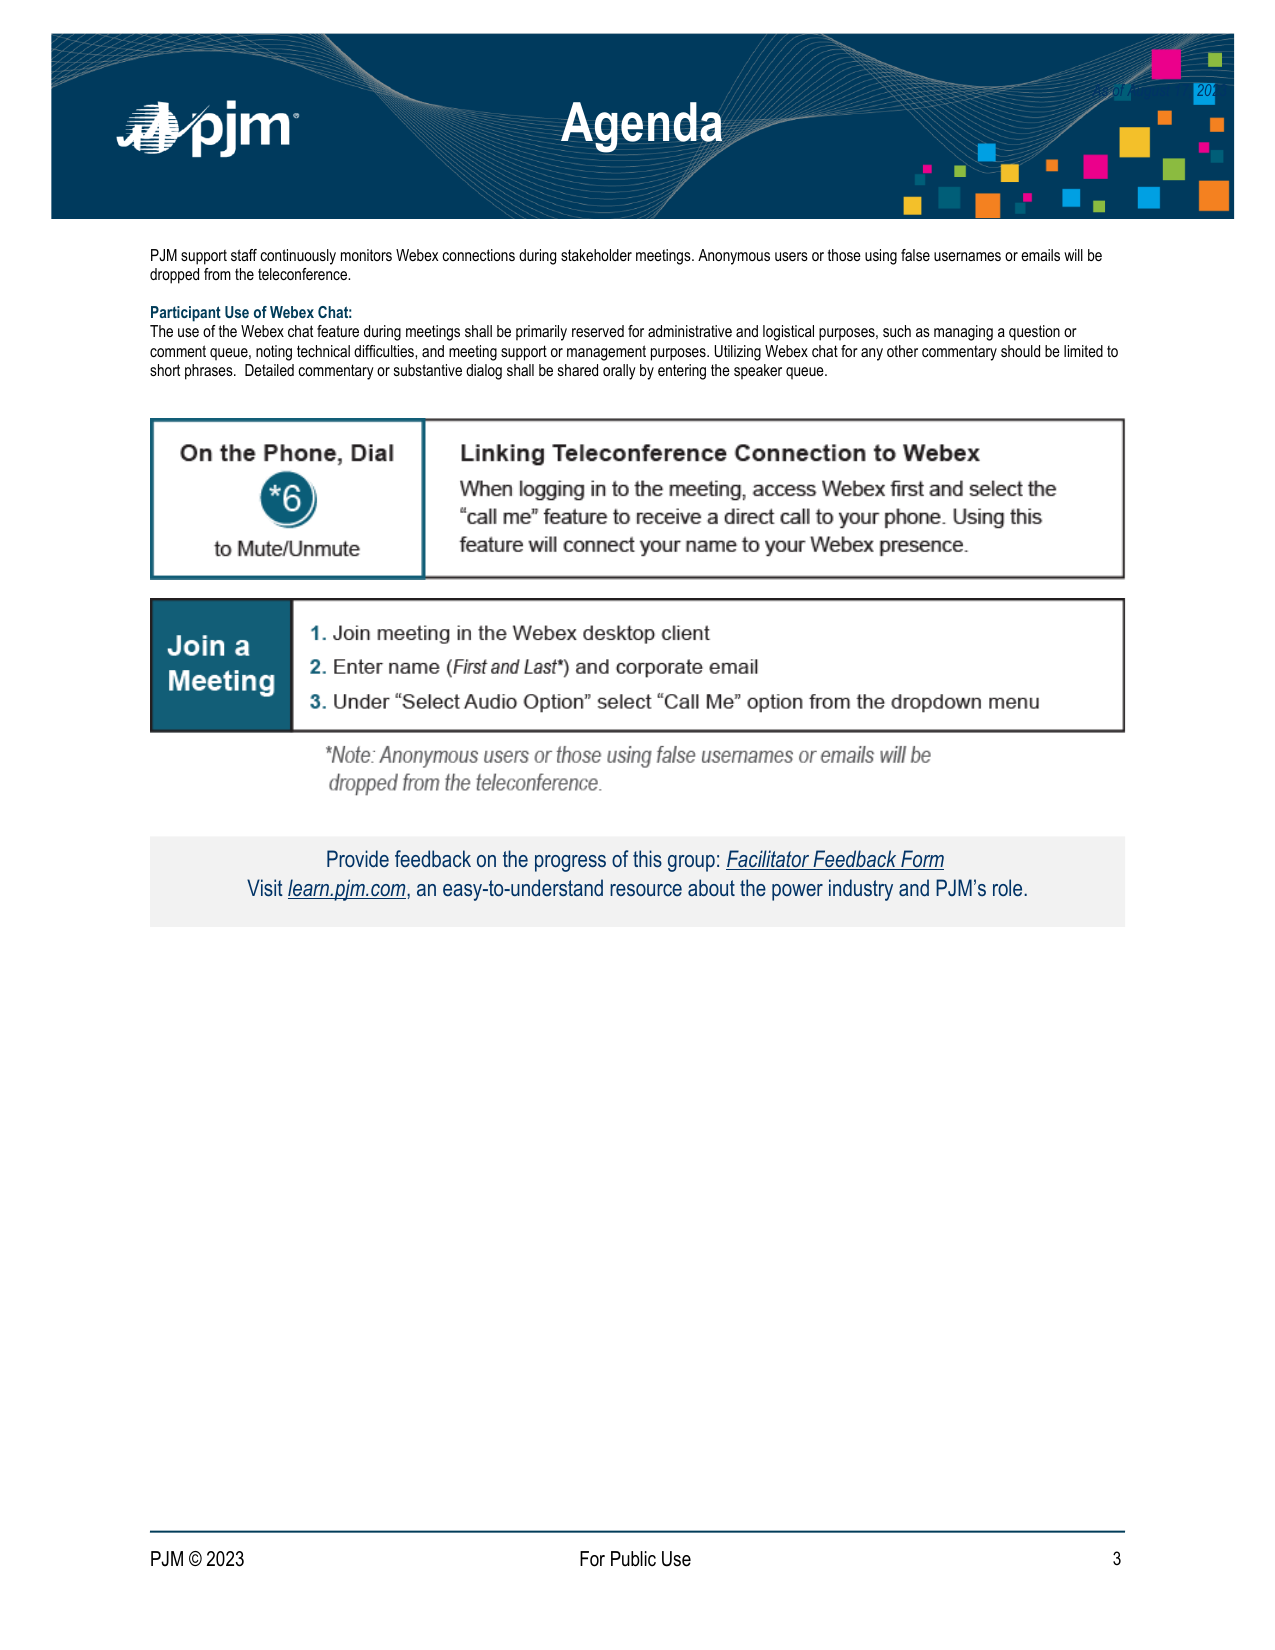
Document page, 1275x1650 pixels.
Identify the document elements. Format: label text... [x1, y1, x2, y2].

picture [51, 32, 1235, 219]
text The use of the Webex chat feature during meetings shall be primarily reserved for administrative and logistical purposes, such as managing a question or comment queue, noting technical difficulties, and meeting support or management purposes. Utilizing Webex chat for any other commentary should be limited to short phrases. Detailed commentary or substantive dialog shall be shared orally by entering the speaker queue. [150, 322, 1125, 380]
text PJM support staff continuously monitors Webex connections during stakeholder meetings. Anonymous users or those using false usernames or emails will be dropped from the teleconference. [150, 246, 1125, 284]
picture [150, 418, 1125, 580]
subtitle Participant Use of Webex Chat: [150, 303, 1125, 322]
picture [150, 598, 1125, 799]
